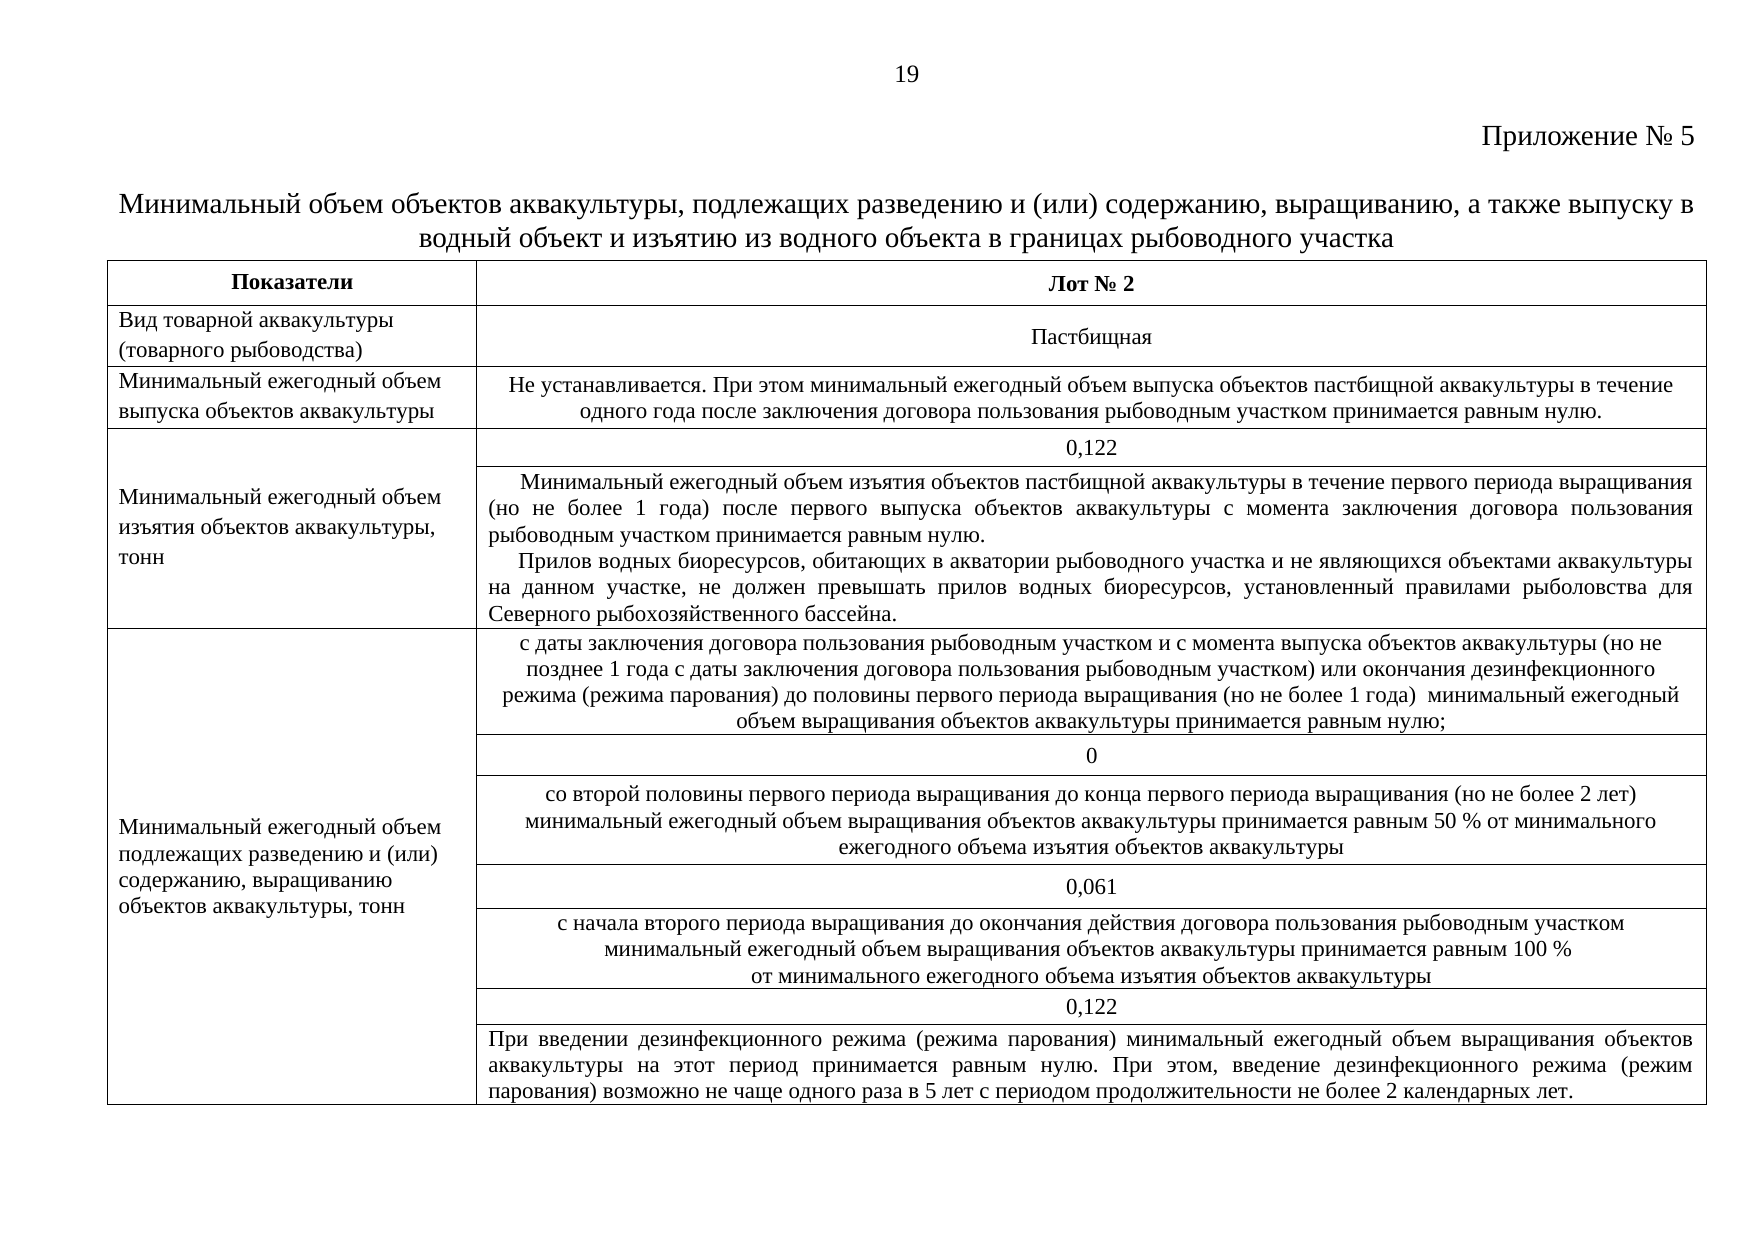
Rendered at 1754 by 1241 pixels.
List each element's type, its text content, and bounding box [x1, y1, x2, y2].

table_cell 0,061 [477, 865, 1706, 908]
table_cell Минимальный ежегодный объем изъятия объектов пастбищной аквакультуры в течение первого периода выращивания (но не более 1 года) после первого выпуска объектов аквакультуры с момента заключения договора пользования рыбоводным участком принимается равным нулю. Прилов водных биоресурсов, обитающих в акватории рыбоводного участка и не являющихся объектами аквакультуры на данном участке, не должен превышать прилов водных биоресурсов, установленный правилами рыболовства для Северного рыбохозяйственного бассейна. [477, 467, 1706, 627]
table_cell Минимальный ежегодный объем изъятия объектов аквакультуры, тонн [108, 429, 476, 627]
table_cell с даты заключения договора пользования рыбоводным участком и с момента выпуска объектов аквакультуры (но не позднее 1 года с даты заключения договора пользования рыбоводным участком) или окончания дезинфекционного режима (режима парования) до половины первого периода выращивания (но не более 1 года) минимальный ежегодный объем выращивания объектов аквакультуры принимается равным нулю; [477, 629, 1706, 734]
table_cell Минимальный ежегодный объем подлежащих разведению и (или) содержанию, выращиванию объектов аквакультуры, тонн [108, 629, 476, 1104]
table_cell При введении дезинфекционного режима (режима парования) минимальный ежегодный объем выращивания объектов аквакультуры на этот период принимается равным нулю. При этом, введение дезинфекционного режима (режим парования) возможно не чаще одного раза в 5 лет с периодом продолжительности не более 2 календарных лет. [477, 1025, 1706, 1104]
table_header Лот № 2 [477, 261, 1706, 305]
subtitle Минимальный объем объектов аквакультуры, подлежащих разведению и (или) содержанию, выращиванию, а также выпуску в водный объект и изъятию из водного объекта в границах рыбоводного участка [118, 187, 1695, 254]
table_cell 0,122 [477, 989, 1706, 1023]
table_cell Не устанавливается. При этом минимальный ежегодный объем выпуска объектов пастбищной аквакультуры в течение одного года после заключения договора пользования рыбоводным участком принимается равным нулю. [477, 367, 1706, 428]
table_cell Пастбищная [477, 306, 1706, 366]
subtitle Приложение № 5 [118, 118, 1695, 152]
table_cell Вид товарной аквакультуры (товарного рыбоводства) [108, 306, 476, 366]
table_cell Минимальный ежегодный объем выпуска объектов аквакультуры [108, 367, 476, 428]
table_header Показатели [108, 261, 476, 305]
table_cell с начала второго периода выращивания до окончания действия договора пользования рыбоводным участком минимальный ежегодный объем выращивания объектов аквакультуры принимается равным 100 % от минимального ежегодного объема изъятия объектов аквакультуры [477, 909, 1706, 988]
table_cell 0 [477, 735, 1706, 775]
table_cell 0,122 [477, 429, 1706, 466]
table_cell со второй половины первого периода выращивания до конца первого периода выращивания (но не более 2 лет) минимальный ежегодный объем выращивания объектов аквакультуры принимается равным 50 % от минимального ежегодного объема изъятия объектов аквакультуры [477, 776, 1706, 864]
